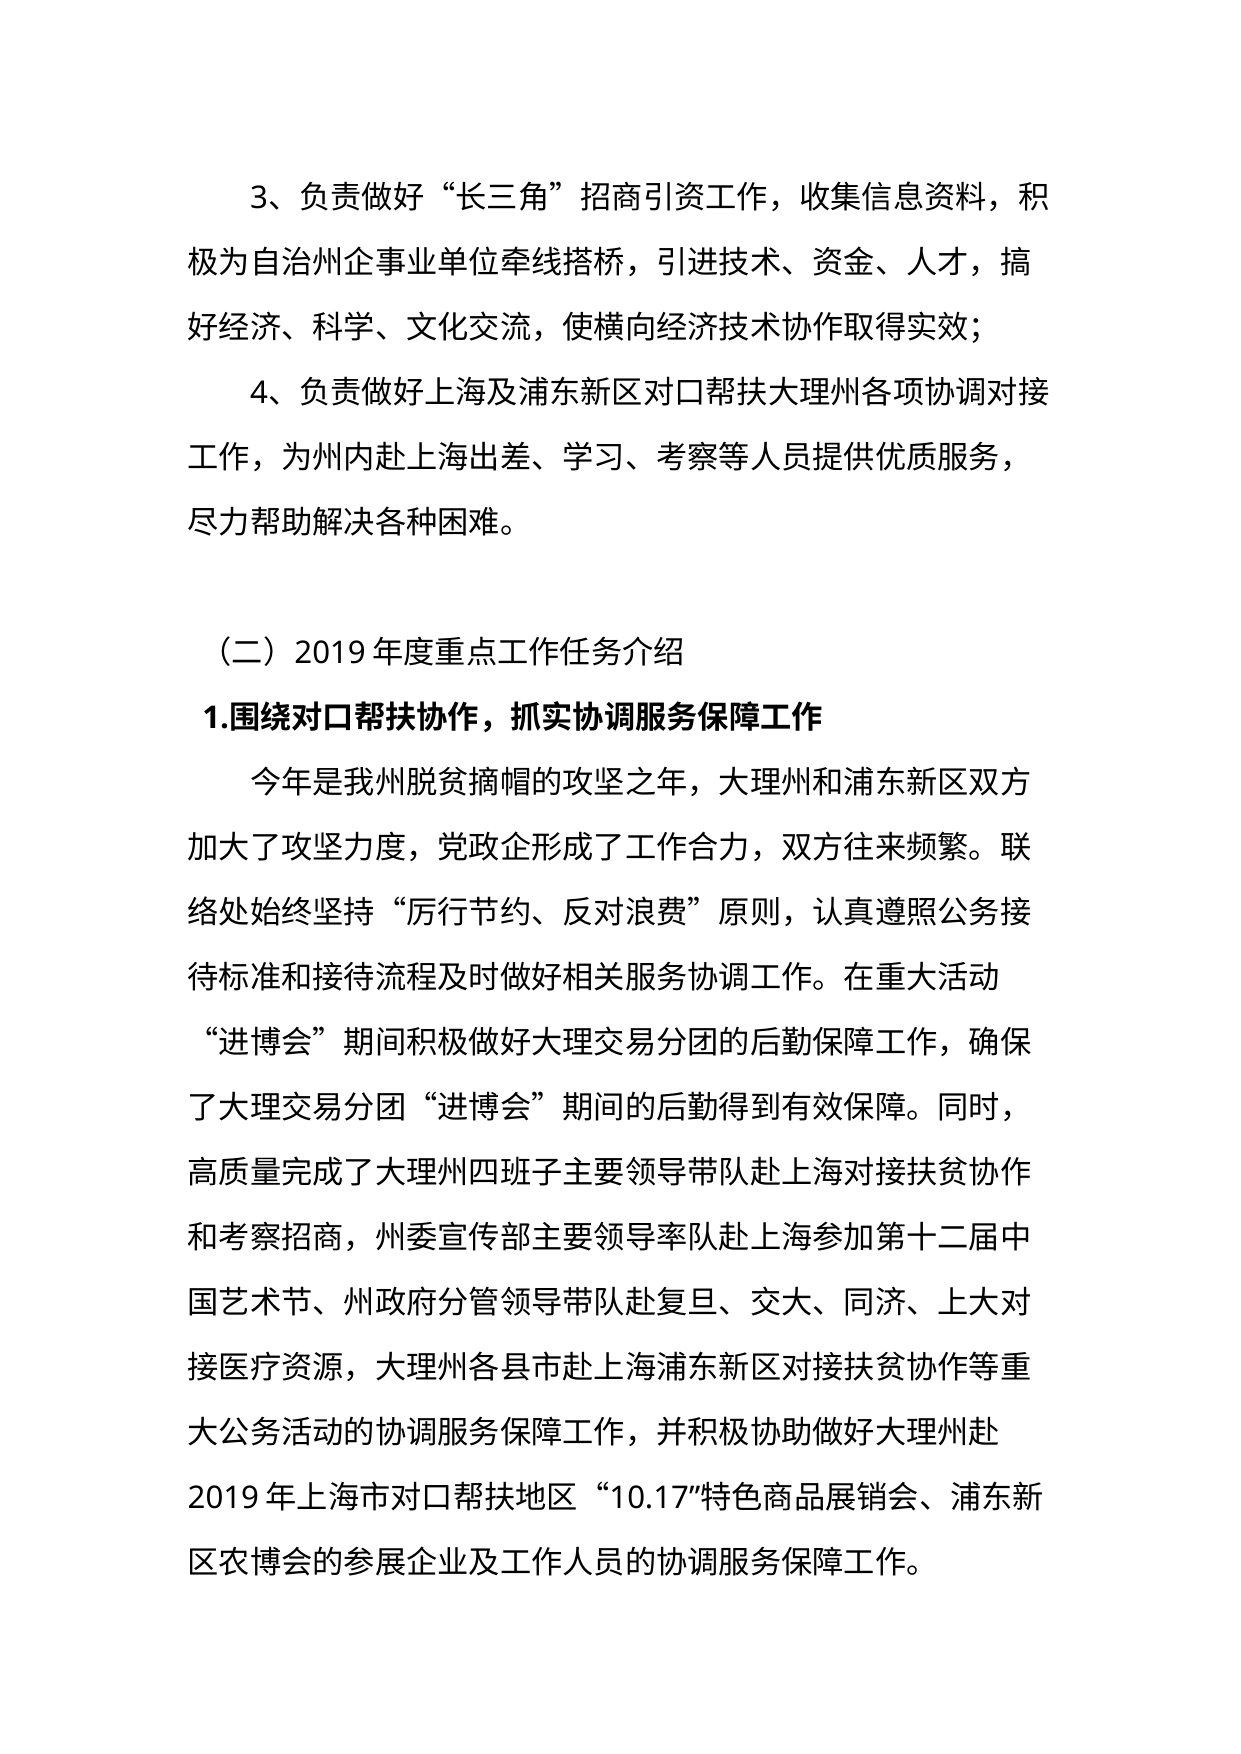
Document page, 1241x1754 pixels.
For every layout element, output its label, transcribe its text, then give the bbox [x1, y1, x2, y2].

text 4、负责做好上海及浦东新区对口帮扶大理州各项协调对接工作，为州内赴上海出差、学习、考察等人员提供优质服务，尽力帮助解决各种困难。 [187, 357, 1053, 552]
text 今年是我州脱贫摘帽的攻坚之年，大理州和浦东新区双方加大了攻坚力度，党政企形成了工作合力，双方往来频繁。联络处始终坚持“厉行节约、反对浪费”原则，认真遵照公务接待标准和接待流程及时做好相关服务协调工作。在重大活动“进博会”期间积极做好大理交易分团的后勤保障工作，确保了大理交易分团“进博会”期间的后勤得到有效保障。同时，高质量完成了大理州四班子主要领导带队赴上海对接扶贫协作和考察招商，州委宣传部主要领导率队赴上海参加第十二届中国艺术节、州政府分管领导带队赴复旦、交大、同济、上大对接医疗资源，大理州各县市赴上海浦东新区对接扶贫协作等重大公务活动的协调服务保障工作，并积极协助做好大理州赴2019年上海市对口帮扶地区“10.17”特色商品展销会、浦东新区农博会的参展企业及工作人员的协调服务保障工作。 [187, 747, 1053, 1592]
text （二）2019年度重点工作任务介绍 1.围绕对口帮扶协作，抓实协调服务保障工作 [187, 552, 1053, 747]
text 3、负责做好“长三角”招商引资工作，收集信息资料，积极为自治州企事业单位牵线搭桥，引进技术、资金、人才，搞好经济、科学、文化交流，使横向经济技术协作取得实效； [187, 162, 1053, 357]
